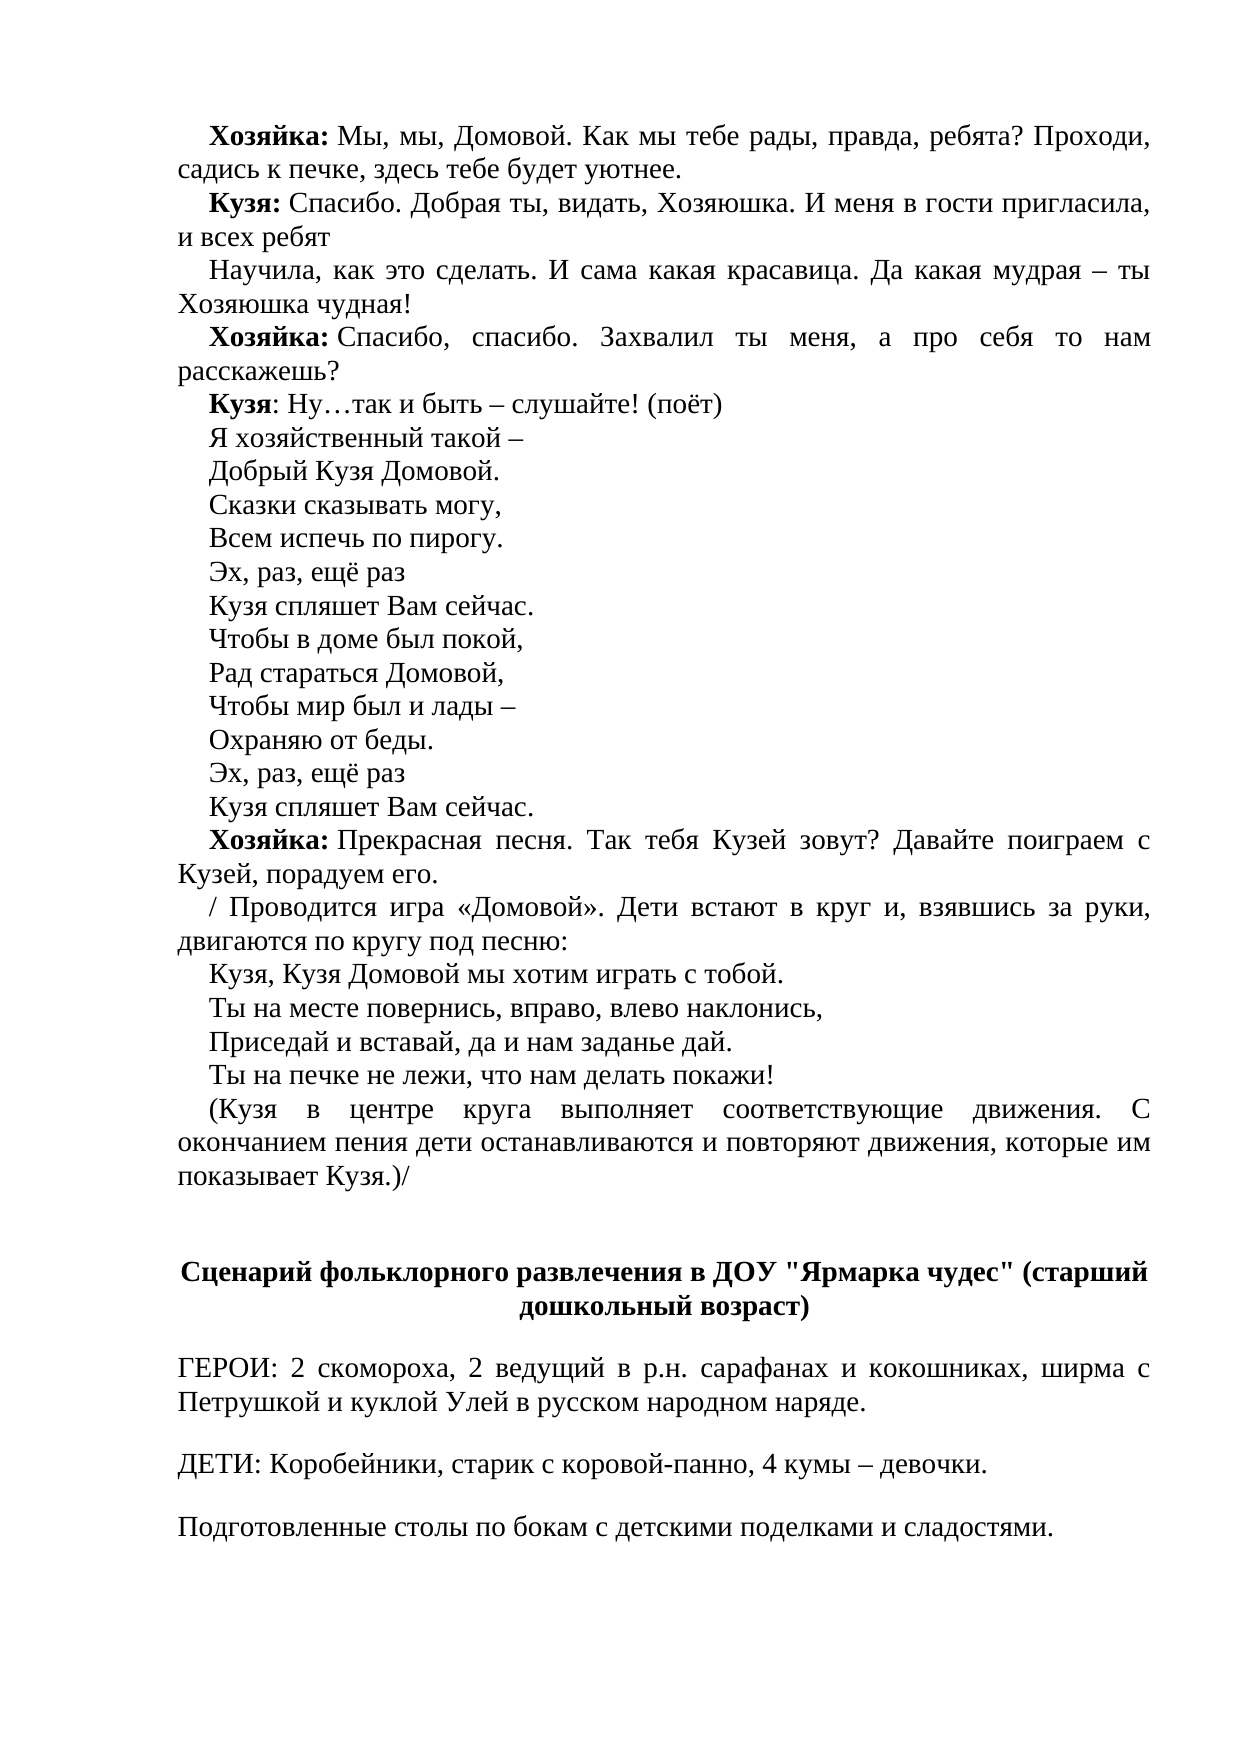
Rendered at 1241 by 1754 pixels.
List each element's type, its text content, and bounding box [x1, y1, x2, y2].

text Эх, раз, ещё раз [177, 755, 1152, 789]
text Приседай и вставай, да и нам заданье дай. [177, 1024, 1152, 1057]
text Чтобы в доме был покой, [177, 621, 1152, 655]
text Кузя: Спасибо. Добрая ты, видать, Хозяюшка. И меня в гости пригласила, и всех ребят [177, 185, 1152, 252]
text Ты на печке не лежи, что нам делать покажи! [177, 1057, 1152, 1091]
text Хозяйка: Спасибо, спасибо. Захвалил ты меня, а про себя то нам расскажешь? [177, 319, 1152, 386]
text ДЕТИ: Коробейники, старик с коровой-панно, 4 кумы – девочки. [177, 1447, 1152, 1480]
text Хозяйка: Прекрасная песня. Так тебя Кузей зовут? Давайте поиграем с Кузей, порадуем его. [177, 822, 1152, 889]
text Я хозяйственный такой – [177, 420, 1152, 453]
text Кузя спляшет Вам сейчас. [177, 588, 1152, 621]
text Охраняю от беды. [177, 722, 1152, 755]
text / Проводится игра «Домовой». Дети встают в круг и, взявшись за руки, двигаются по кругу под песню: [177, 889, 1152, 957]
text Сценарий фольклорного развлечения в ДОУ "Ярмарка чудес" (старший дошкольный возраст) [177, 1254, 1152, 1321]
text Эх, раз, ещё раз [177, 554, 1152, 588]
text Рад стараться Домовой, [177, 655, 1152, 688]
text Добрый Кузя Домовой. [177, 453, 1152, 487]
text ГЕРОИ: 2 скомороха, 2 ведущий в р.н. сарафанах и кокошниках, ширма с Петрушкой и куклой Улей в русском народном наряде. [177, 1350, 1152, 1417]
text Кузя: Ну…так и быть – слушайте! (поёт) [177, 386, 1152, 420]
text (Кузя в центре круга выполняет соответствующие движения. С окончанием пения дети останавливаются и повторяют движения, которые им показывает Кузя.)/ [177, 1091, 1152, 1191]
text Ты на месте повернись, вправо, влево наклонись, [177, 990, 1152, 1024]
text Научила, как это сделать. И сама какая красавица. Да какая мудрая – ты Хозяюшка чудная! [177, 252, 1152, 319]
text Подготовленные столы по бокам с детскими поделками и сладостями. [177, 1509, 1152, 1543]
text Всем испечь по пирогу. [177, 521, 1152, 554]
text Сказки сказывать могу, [177, 487, 1152, 521]
text Хозяйка: Мы, мы, Домовой. Как мы тебе рады, правда, ребята? Проходи, садись к печке, здесь тебе будет уютнее. [177, 118, 1152, 185]
text Кузя, Кузя Домовой мы хотим играть с тобой. [177, 957, 1152, 990]
text Чтобы мир был и лады – [177, 688, 1152, 722]
text Кузя спляшет Вам сейчас. [177, 789, 1152, 822]
